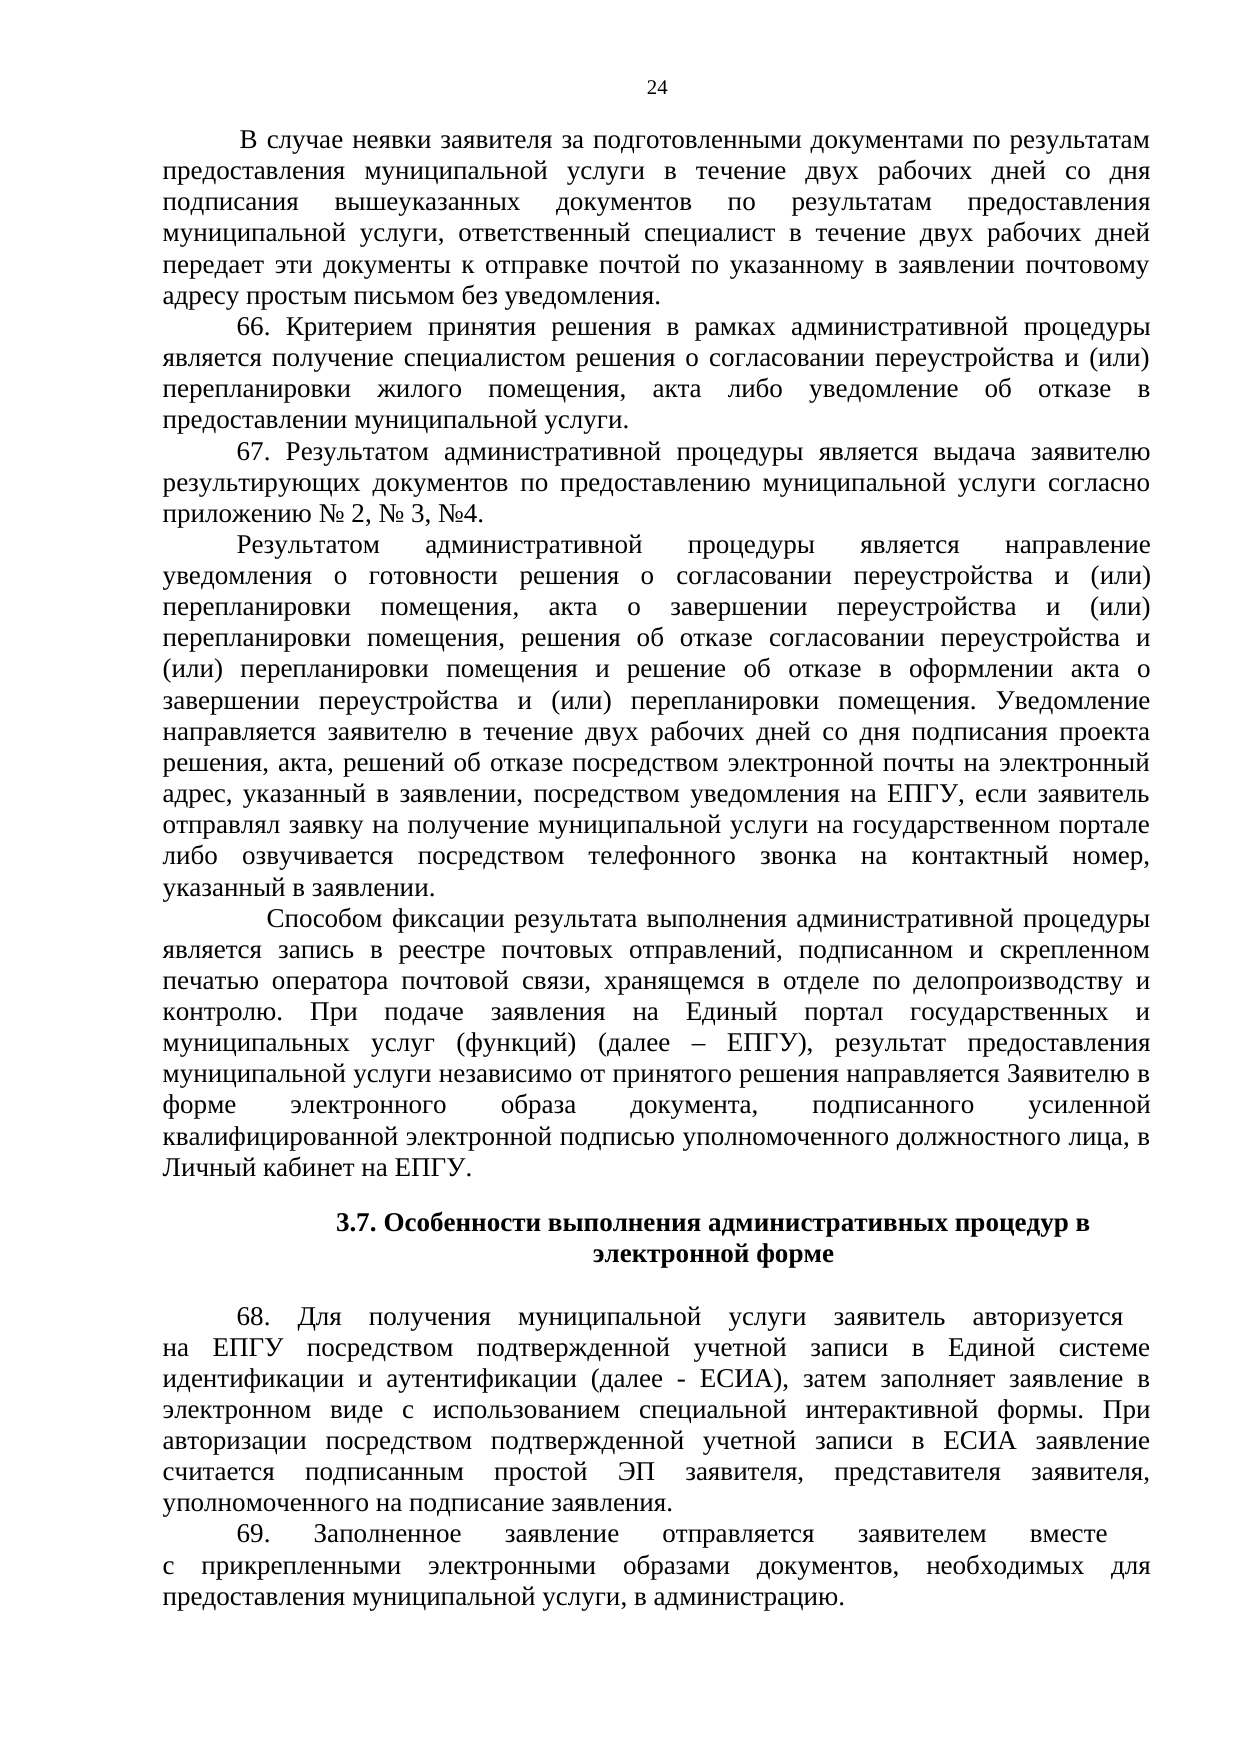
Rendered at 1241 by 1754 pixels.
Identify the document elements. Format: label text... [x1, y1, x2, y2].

text Результатом административной процедуры является направление уведомления о готовности решения о согласовании переустройства и (или) перепланировки помещения, акта о завершении переустройства и (или) перепланировки помещения, решения об отказе согласовании переустройства и (или) перепланировки помещения и решение об отказе в оформлении акта о завершении переустройства и (или) перепланировки помещения. Уведомление направляется заявителю в течение двух рабочих дней со дня подписания проекта решения, акта, решений об отказе посредством электронной почты на электронный адрес, указанный в заявлении, посредством уведомления на ЕПГУ, если заявитель отправлял заявку на получение муниципальной услуги на государственном портале либо озвучивается посредством телефонного звонка на контактный номер, указанный в заявлении. [162, 528, 1152, 902]
text 68. Для получения муниципальной услуги заявитель авторизуется на ЕПГУ посредством подтвержденной учетной записи в Единой системе идентификации и аутентификации (далее - ЕСИА), затем заполняет заявление в электронном виде с использованием специальной интерактивной формы. При авторизации посредством подтвержденной учетной записи в ЕСИА заявление считается подписанным простой ЭП заявителя, представителя заявителя, уполномоченного на подписание заявления. [162, 1299, 1152, 1518]
text 66. Критерием принятия решения в рамках административной процедуры является получение специалистом решения о согласовании переустройства и (или) перепланировки жилого помещения, акта либо уведомление об отказе в предоставлении муниципальной услуги. [162, 310, 1152, 434]
text 69. Заполненное заявление отправляется заявителем вместе с прикрепленными электронными образами документов, необходимых для предоставления муниципальной услуги, в администрацию. [162, 1518, 1152, 1611]
text 67. Результатом административной процедуры является выдача заявителю результирующих документов по предоставлению муниципальной услуги согласно приложению № 2, № 3, №4. [162, 434, 1152, 528]
text В случае неявки заявителя за подготовленными документами по результатам предоставления муниципальной услуги в течение двух рабочих дней со дня подписания вышеуказанных документов по результатам предоставления муниципальной услуги, ответственный специалист в течение двух рабочих дней передает эти документы к отправке почтой по указанному в заявлении почтовому адресу простым письмом без уведомления. [162, 123, 1152, 310]
text 3.7. Особенности выполнения административных процедур в электронной форме [275, 1206, 1152, 1268]
text Способом фиксации результата выполнения административной процедуры является запись в реестре почтовых отправлений, подписанном и скрепленном печатью оператора почтовой связи, хранящемся в отделе по делопроизводству и контролю. При подаче заявления на Единый портал государственных и муниципальных услуг (функций) (далее – ЕПГУ), результат предоставления муниципальной услуги независимо от принятого решения направляется Заявителю в форме электронного образа документа, подписанного усиленной квалифицированной электронной подписью уполномоченного должностного лица, в Личный кабинет на ЕПГУ. [162, 902, 1152, 1182]
